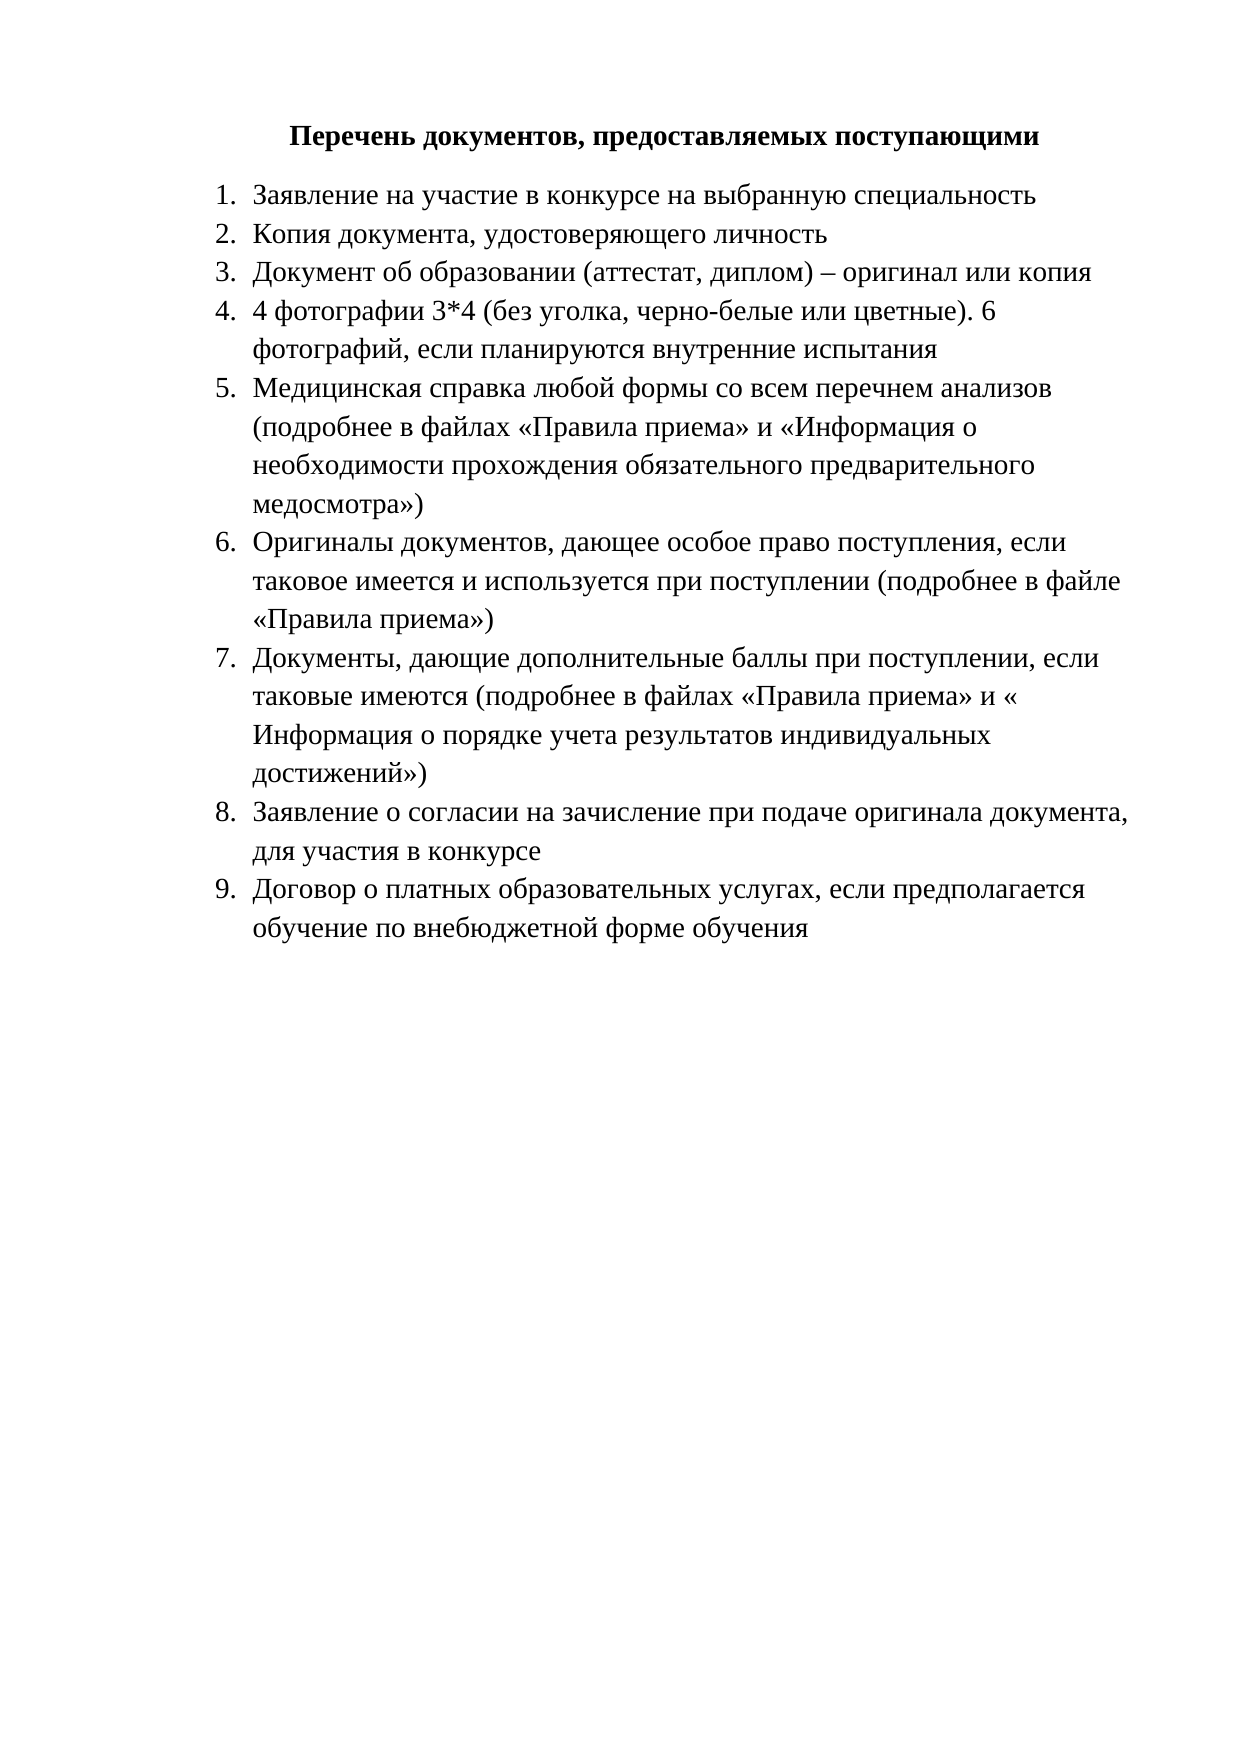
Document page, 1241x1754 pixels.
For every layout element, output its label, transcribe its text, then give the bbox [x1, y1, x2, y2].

list Копия документа, удостоверяющего личность [215, 216, 1152, 249]
list Заявление на участие в конкурсе на выбранную специальность [215, 177, 1152, 211]
list Медицинская справка любой формы со всем перечнем анализов (подробнее в файлах «Правила приема» и «Информация о необходимости прохождения обязательного предварительного медосмотра») [215, 370, 1152, 519]
list 4 фотографии 3*4 (без уголка, черно-белые или цветные). 6 фотографий, если планируются внутренние испытания [215, 293, 1152, 365]
list Договор о платных образовательных услугах, если предполагается обучение по внебюджетной форме обучения [215, 871, 1152, 943]
text Перечень документов, предоставляемых поступающими [177, 118, 1152, 152]
list Заявление о согласии на зачисление при подаче оригинала документа, для участия в конкурсе [215, 794, 1152, 866]
list Оригиналы документов, дающее особое право поступления, если таковое имеется и используется при поступлении (подробнее в файле «Правила приема») [215, 524, 1152, 635]
list Документ об образовании (аттестат, диплом) – оригинал или копия [215, 254, 1152, 288]
list Документы, дающие дополнительные баллы при поступлении, если таковые имеются (подробнее в файлах «Правила приема» и « Информация о порядке учета результатов индивидуальных достижений») [215, 640, 1152, 789]
